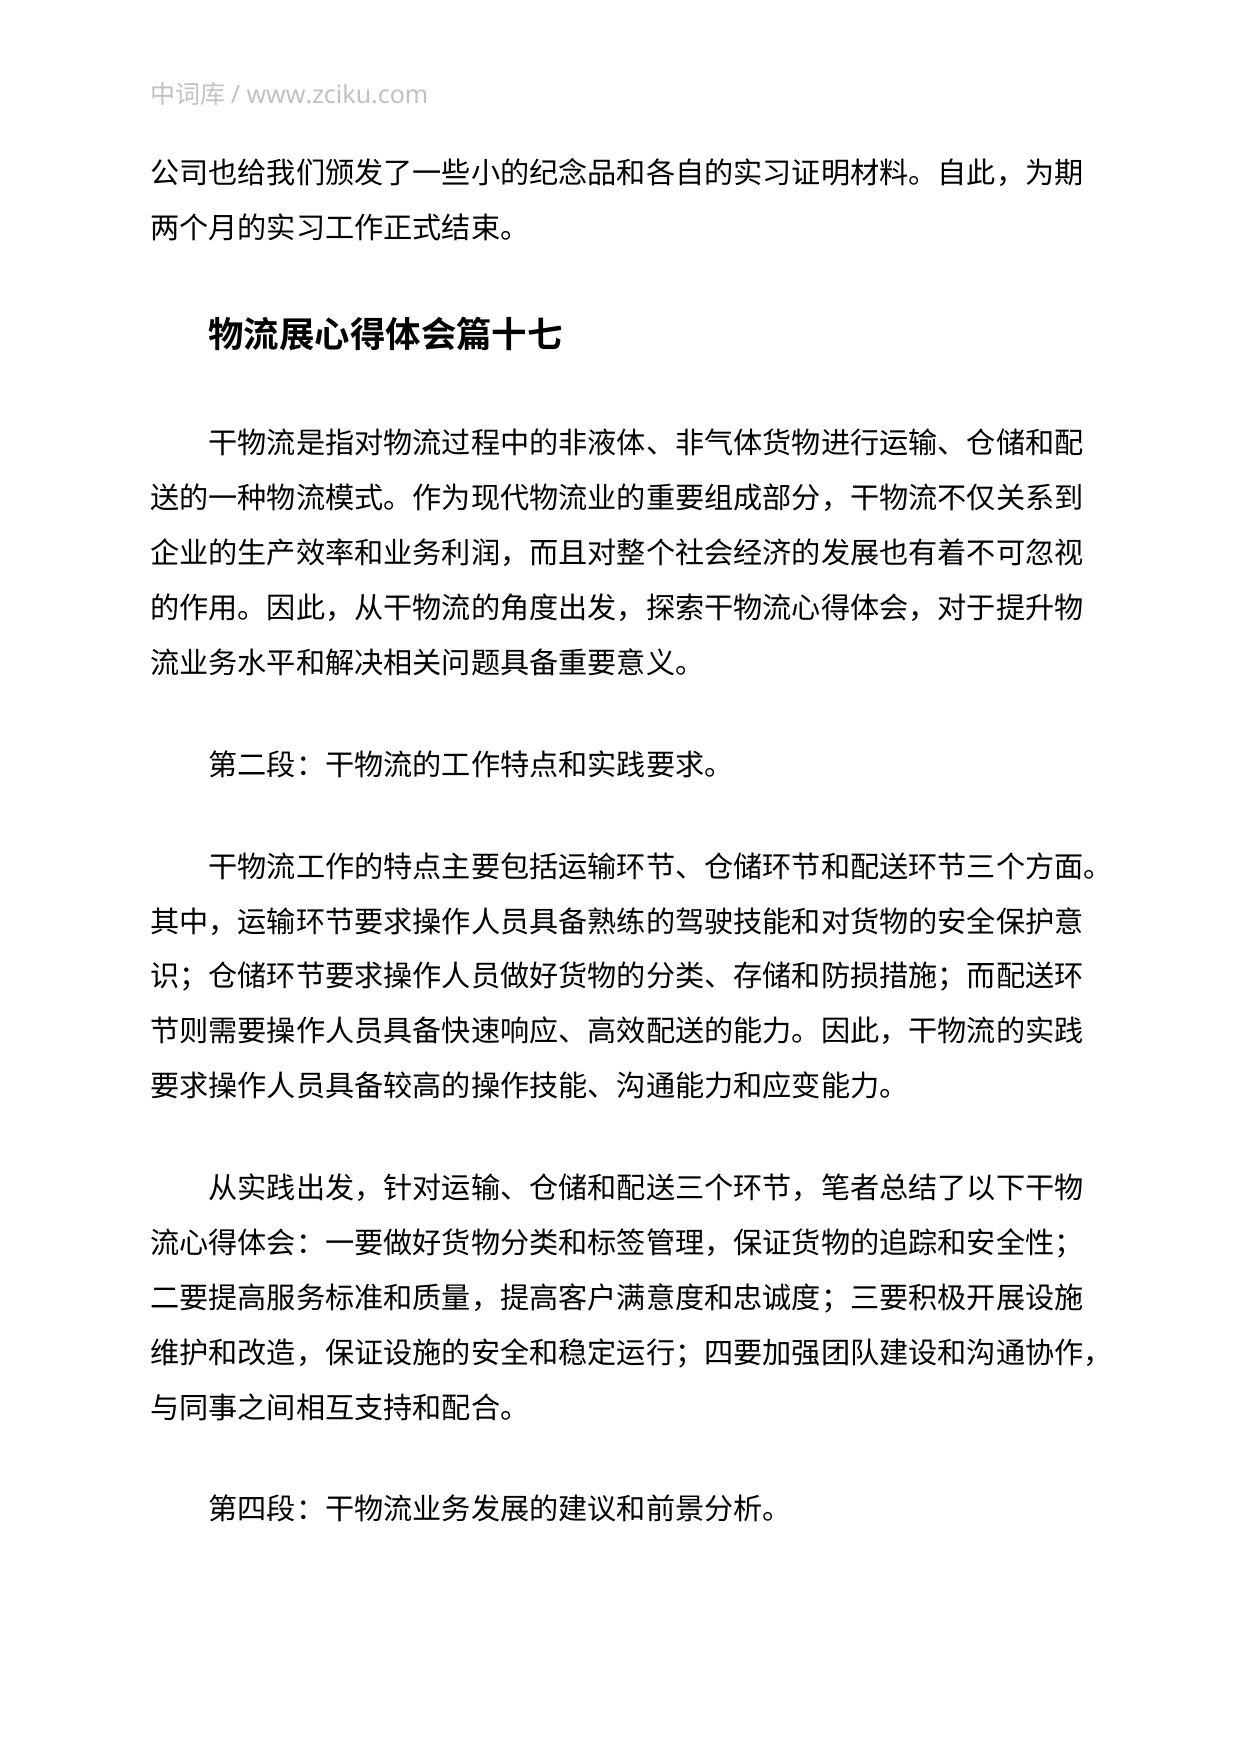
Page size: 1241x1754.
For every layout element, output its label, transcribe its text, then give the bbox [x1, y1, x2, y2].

text 干物流是指对物流过程中的非液体、非气体货物进行运输、仓储和配送的一种物流模式。作为现代物流业的重要组成部分，干物流不仅关系到企业的生产效率和业务利润，而且对整个社会经济的发展也有着不可忽视的作用。因此，从干物流的角度出发，探索干物流心得体会，对于提升物流业务水平和解决相关问题具备重要意义。 [150, 420, 1090, 682]
text 第四段：干物流业务发展的建议和前景分析。 [150, 1486, 1090, 1528]
text 物流展心得体会篇十七 [150, 307, 1090, 358]
text 从实践出发，针对运输、仓储和配送三个环节，笔者总结了以下干物流心得体会：一要做好货物分类和标签管理，保证货物的追踪和安全性；二要提高服务标准和质量，提高客户满意度和忠诚度；三要积极开展设施维护和改造，保证设施的安全和稳定运行；四要加强团队建设和沟通协作，与同事之间相互支持和配合。 [150, 1164, 1090, 1426]
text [150, 150, 1090, 247]
text 第二段：干物流的工作特点和实践要求。 [150, 741, 1090, 784]
text 干物流工作的特点主要包括运输环节、仓储环节和配送环节三个方面。其中，运输环节要求操作人员具备熟练的驾驶技能和对货物的安全保护意识；仓储环节要求操作人员做好货物的分类、存储和防损措施；而配送环节则需要操作人员具备快速响应、高效配送的能力。因此，干物流的实践要求操作人员具备较高的操作技能、沟通能力和应变能力。 [150, 843, 1090, 1105]
